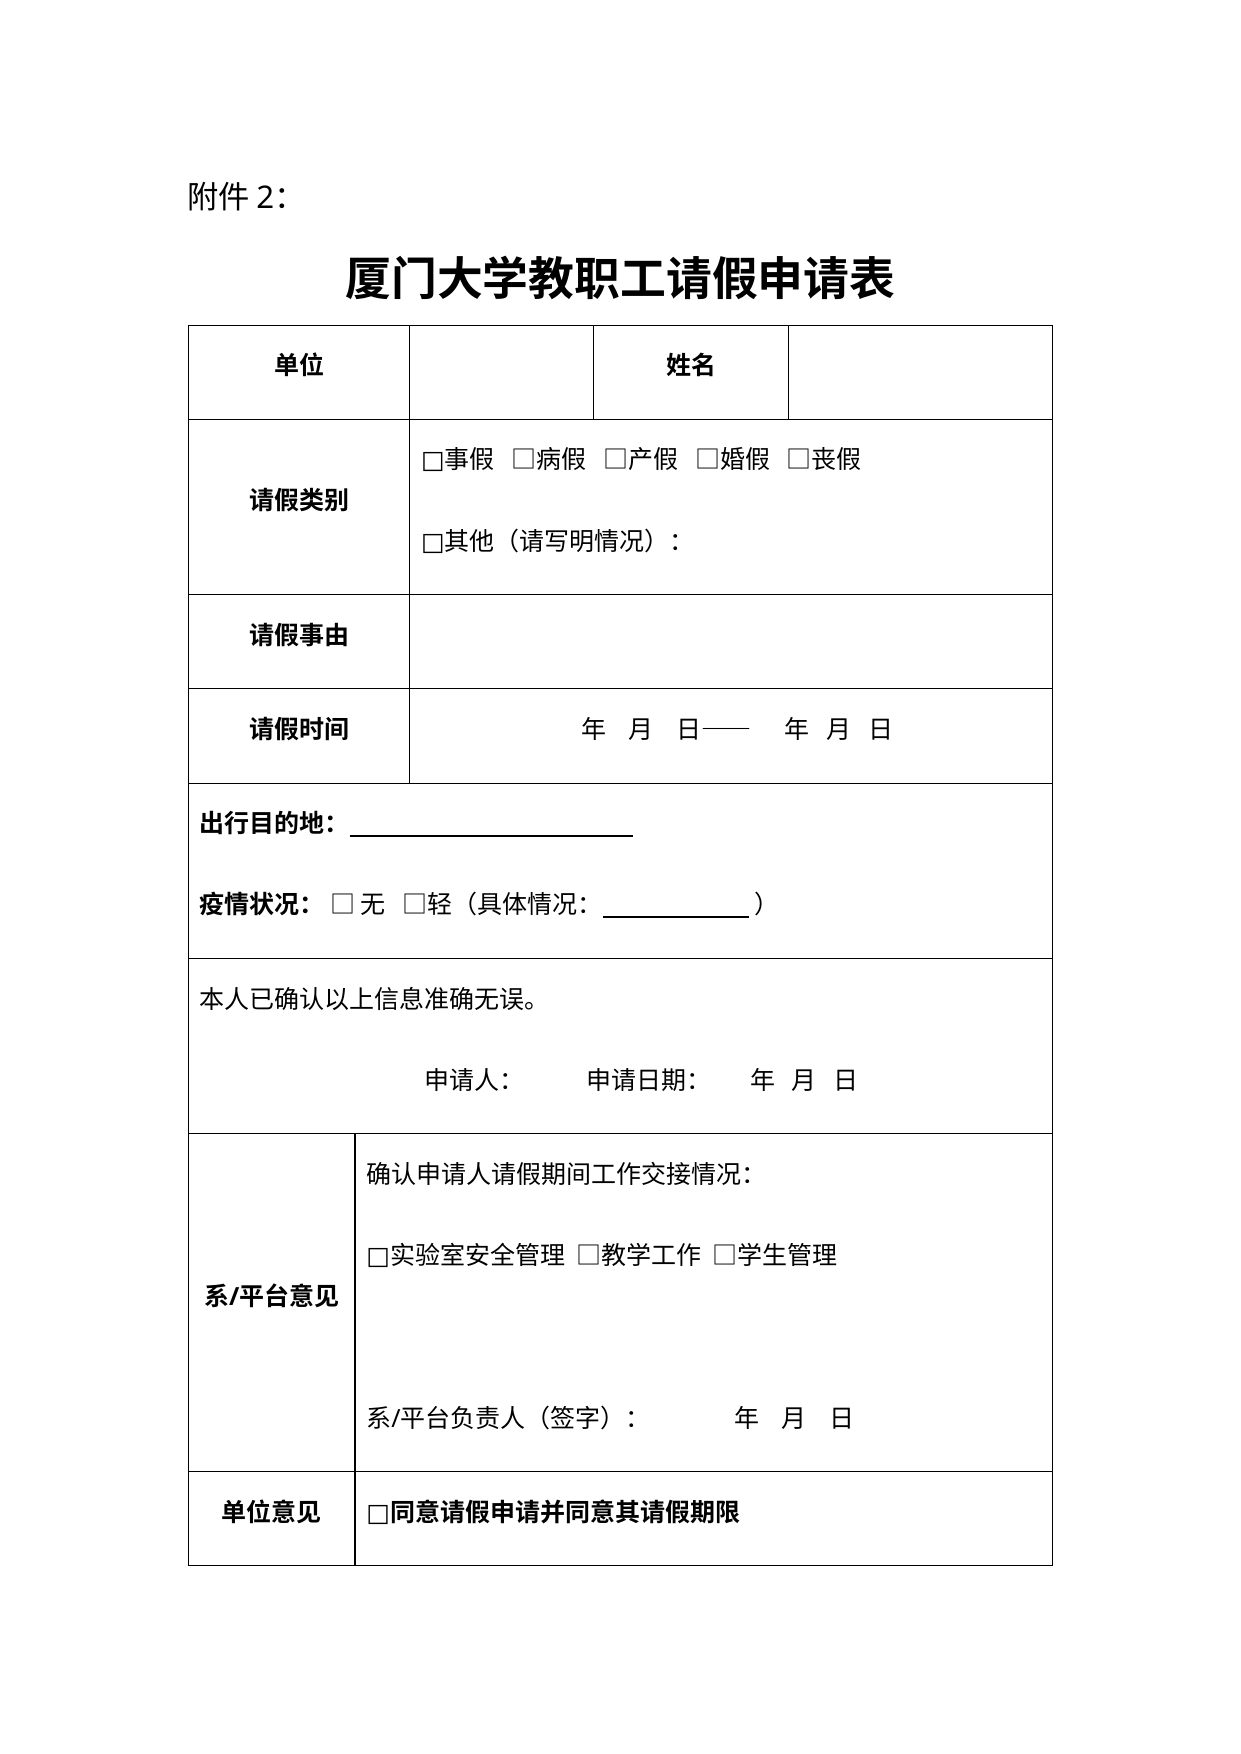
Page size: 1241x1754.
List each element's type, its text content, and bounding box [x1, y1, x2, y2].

table_header 姓名 [594, 326, 788, 419]
table_cell 请假时间 [189, 689, 409, 782]
table_cell 请假事由 [189, 595, 409, 688]
table_cell 年 月 日—— 年 月 日 [410, 689, 1052, 782]
table_cell 确认申请人请假期间工作交接情况： □实验室安全管理 □教学工作 □学生管理 系/平台负责人（签字）： 年 月 日 [356, 1134, 1052, 1471]
table_cell 出行目的地： 疫情状况： □ 无 □轻（具体情况： ） [189, 784, 1052, 958]
table_cell 单位意见 [189, 1472, 354, 1565]
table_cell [356, 1472, 1052, 1565]
text 厦门大学教职工请假申请表 [187, 227, 1053, 324]
table_header [410, 326, 593, 419]
table_cell 本人已确认以上信息准确无误。 申请人： 申请日期： 年 月 日 [189, 959, 1052, 1133]
table_cell 请假类别 [189, 420, 409, 594]
table_header 单位 [189, 326, 409, 419]
table_cell [410, 595, 1052, 688]
table_header [789, 326, 1052, 419]
table_cell □事假 □病假 □产假 □婚假 □丧假 □其他（请写明情况）： [410, 420, 1052, 594]
text 附件2： [187, 162, 1053, 227]
table_cell 系/平台意见 [189, 1134, 354, 1471]
